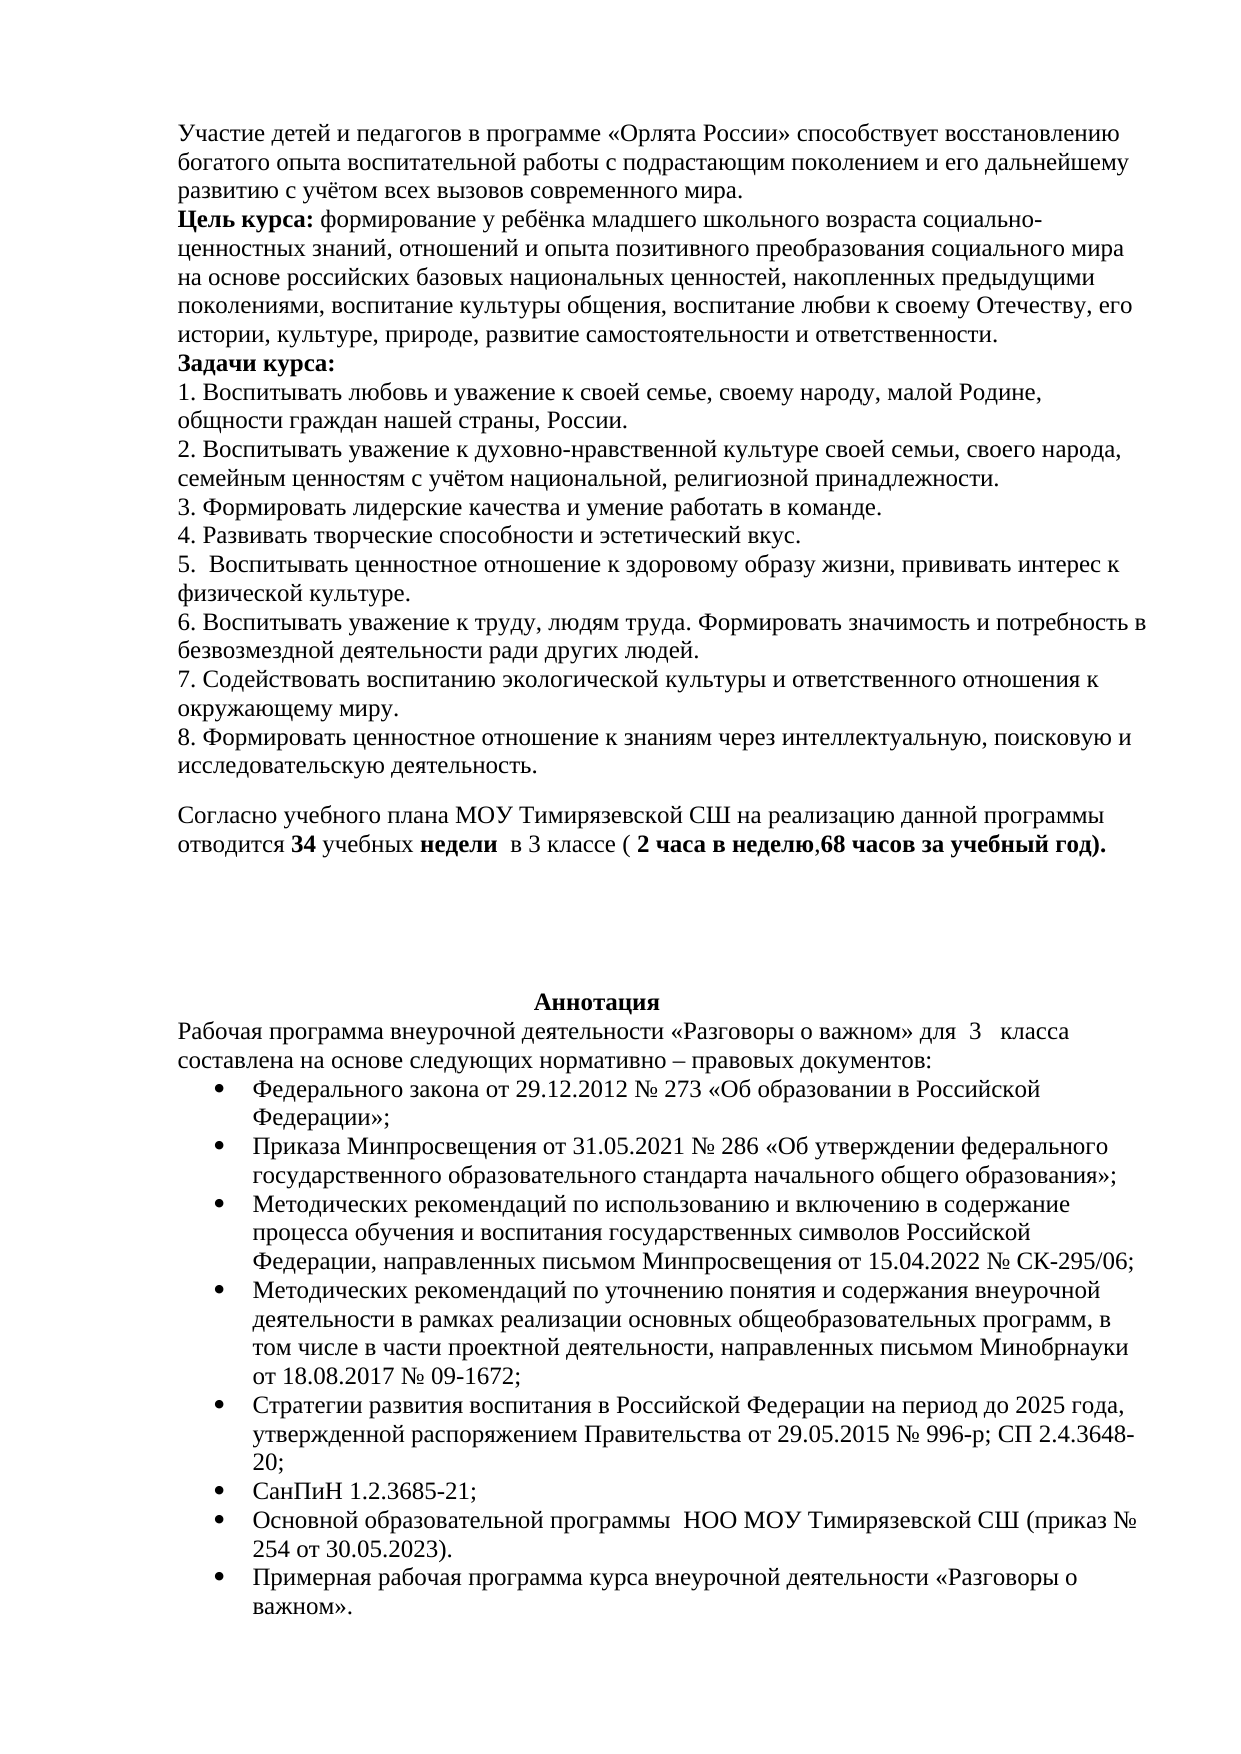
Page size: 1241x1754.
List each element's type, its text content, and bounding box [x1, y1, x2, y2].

list Стратегии развития воспитания в Российской Федерации на период до 2025 года, утвержденной распоряжением Правительства от 29.05.2015 № 996-р; СП 2.4.3648-20; [215, 1390, 1152, 1476]
text Согласно учебного плана МОУ Тимирязевской СШ на реализацию данной программы отводится 34 учебных недели в 3 классе ( 2 часа в неделю,68 часов за учебный год). [177, 800, 1152, 858]
list Основной образовательной программы НОО МОУ Тимирязевской СШ (приказ № 254 от 30.05.2023). [215, 1505, 1152, 1562]
list Федерального закона от 29.12.2012 № 273 «Об образовании в Российской Федерации»; [215, 1074, 1152, 1131]
list Методических рекомендаций по использованию и включению в содержание процесса обучения и воспитания государственных символов Российской Федерации, направленных письмом Минпросвещения от 15.04.2022 № СК-295/06; [215, 1189, 1152, 1275]
text Цель курса: формирование у ребёнка младшего школьного возраста социально-ценностных знаний, отношений и опыта позитивного преобразования социального мира на основе российских базовых национальных ценностей, накопленных предыдущими поколениями, воспитание культуры общения, воспитание любви к своему Отечеству, его истории, культуре, природе, развитие самостоятельности и ответственности. Задачи курса: 1. Воспитывать любовь и уважение к своей семье, своему народу, малой Родине, общности граждан нашей страны, России. 2. Воспитывать уважение к духовно-нравственной культуре своей семьи, своего народа, семейным ценностям с учётом национальной, религиозной принадлежности. 3. Формировать лидерские качества и умение работать в команде. 4. Развивать творческие способности и эстетический вкус. 5. Воспитывать ценностное отношение к здоровому образу жизни, прививать интерес к физической культуре. 6. Воспитывать уважение к труду, людям труда. Формировать значимость и потребность в безвозмездной деятельности ради других людей. 7. Содействовать воспитанию экологической культуры и ответственного отношения к окружающему миру. 8. Формировать ценностное отношение к знаниям через интеллектуальную, поисковую и исследовательскую деятельность. [177, 204, 1152, 779]
list Методических рекомендаций по уточнению понятия и содержания внеурочной деятельности в рамках реализации основных общеобразовательных программ, в том числе в части проектной деятельности, направленных письмом Минобрнауки от 18.08.2017 № 09-1672; [215, 1275, 1152, 1390]
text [177, 118, 1152, 204]
list Приказа Минпросвещения от 31.05.2021 № 286 «Об утверждении федерального государственного образовательного стандарта начального общего образования»; [215, 1131, 1152, 1189]
text Аннотация [177, 987, 1152, 1016]
text Рабочая программа внеурочной деятельности «Разговоры о важном» для 3 класса составлена на основе следующих нормативно – правовых документов: [177, 1016, 1152, 1074]
list Примерная рабочая программа курса внеурочной деятельности «Разговоры о важном». [215, 1562, 1152, 1620]
list СанПиН 1.2.3685-21; [215, 1476, 1152, 1505]
